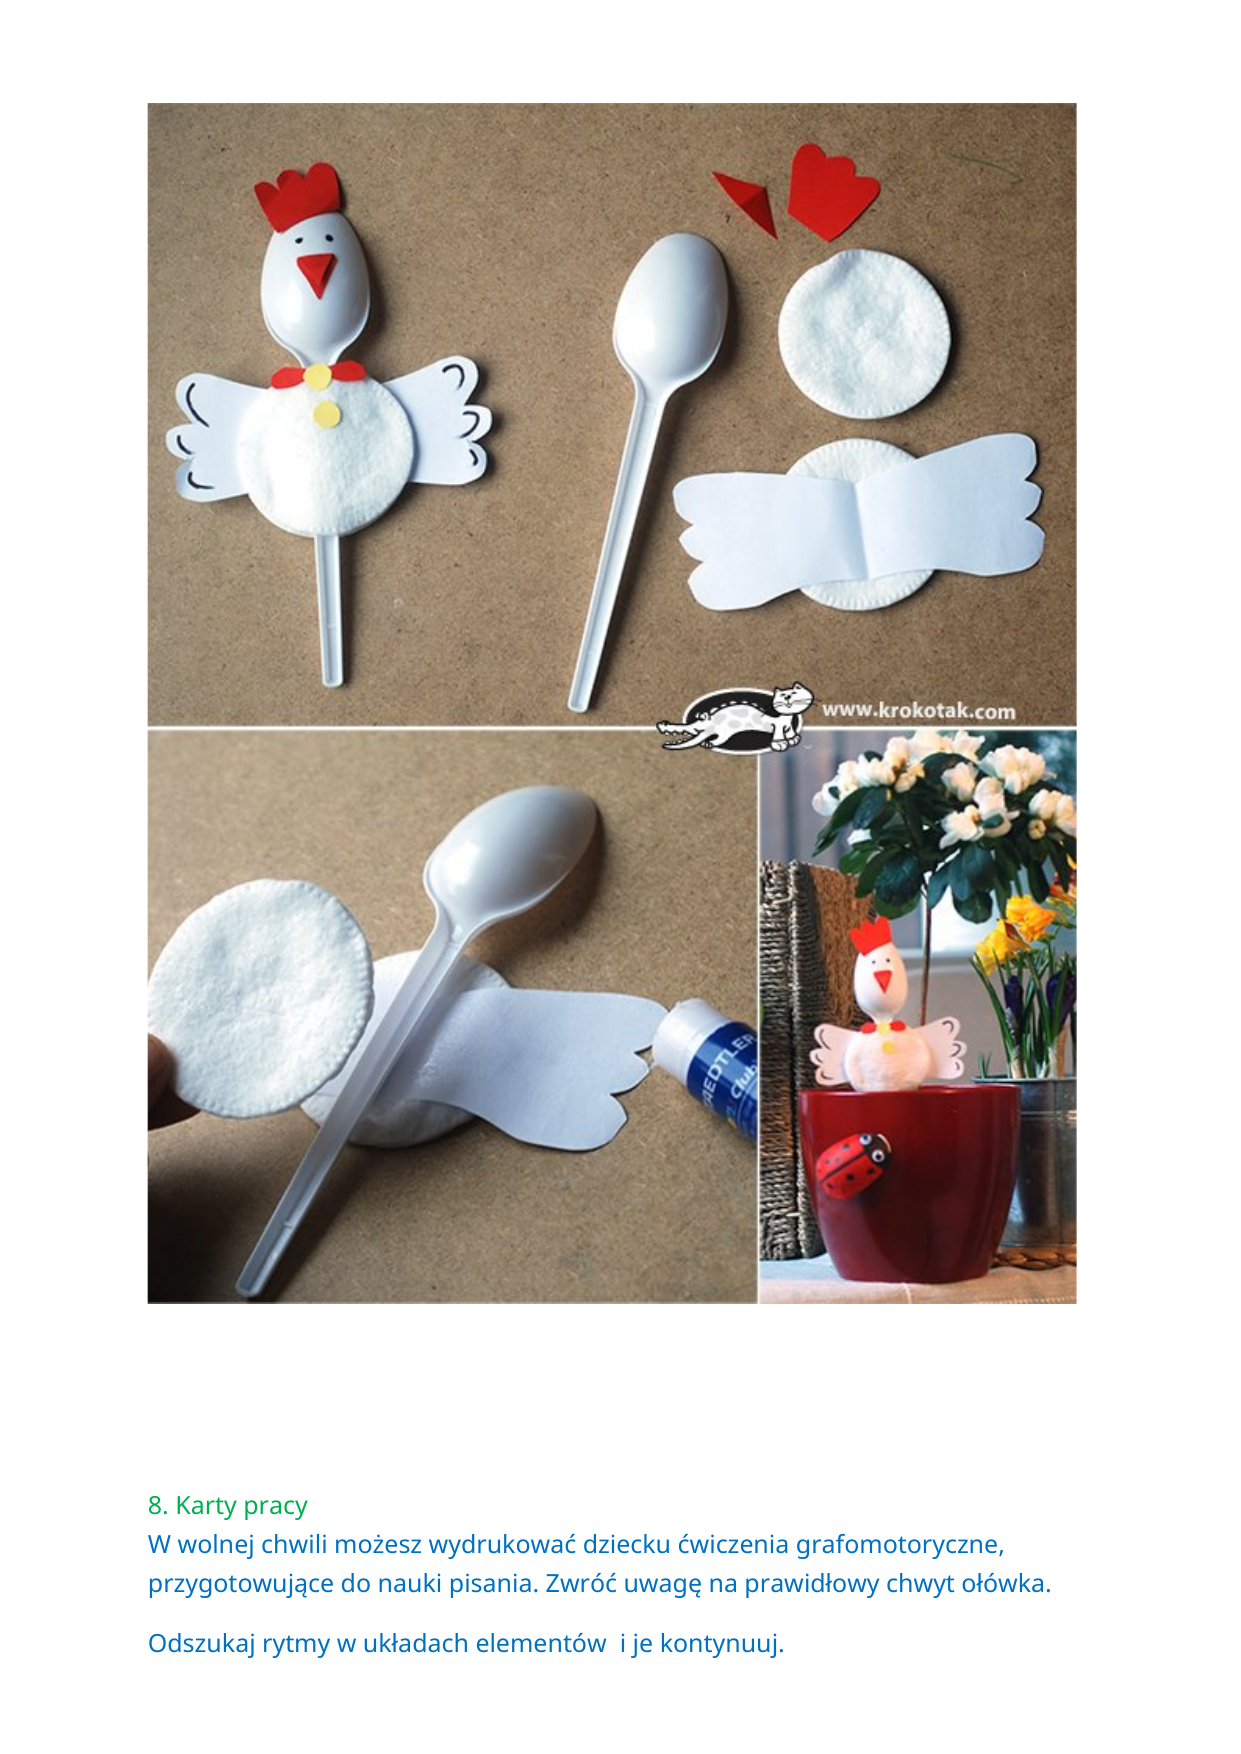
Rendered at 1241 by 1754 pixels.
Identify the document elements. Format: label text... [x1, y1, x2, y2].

text 8. Karty pracy W wolnej chwili możesz wydrukować dziecku ćwiczenia grafomotoryczne, przygotowujące do nauki pisania. Zwróć uwagę na prawidłowy chwyt ołówka. [148, 1487, 1093, 1600]
text Odszukaj rytmy w układach elementów i je kontynuuj. [148, 1626, 1093, 1660]
picture [147, 103, 1077, 1304]
